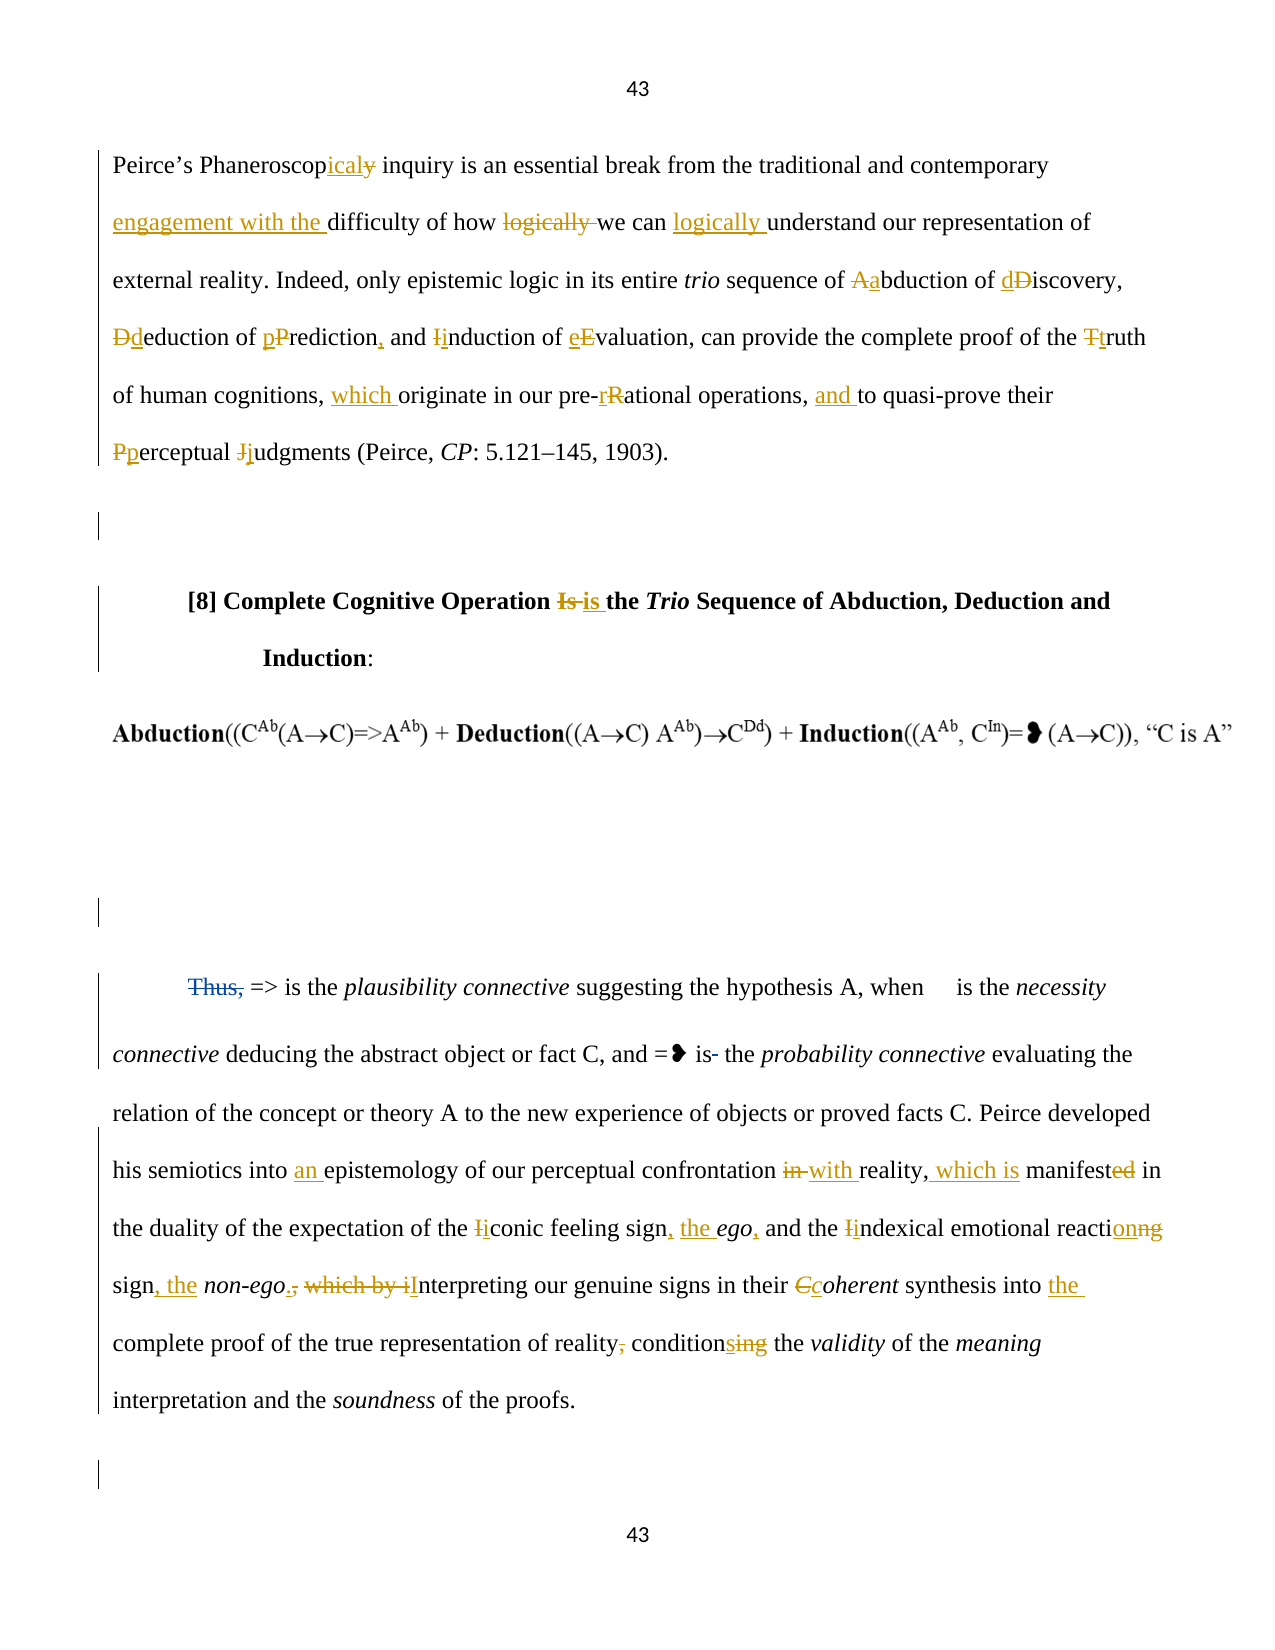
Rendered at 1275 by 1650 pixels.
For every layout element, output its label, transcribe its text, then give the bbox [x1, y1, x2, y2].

text => is the plausibility connective suggesting the hypothesis A, when  is the necessity connective deducing the abstract object or fact C, and =❥ is the probability connective evaluating the relation of the concept or theory A to the new experience of objects or proved facts C. Peirce developed his semiotics into epistemology of our perceptual confrontation reality, manifest in the duality of the expectation of the conic feeling sign ego and the ndexical emotional reacti sign non-ego nterpreting our genuine signs in their oherent synthesis into complete proof of the true representation of reality condition the validity of the meaning interpretation and the soundness of the proofs. [112, 972, 1162, 1414]
picture [112, 717, 1238, 750]
text Peirce’s Phaneroscop inquiry is an essential break from the traditional and contemporary difficulty of how we can understand our representation of external reality. Indeed, only epistemic logic in its entire trio sequence of bduction of iscovery, eduction of rediction and nduction of valuation, can provide the complete proof of the ruth of human cognitions, originate in our pre-ational operations, to quasi-prove their erceptual udgments (Peirce, CP: 5.121–145, 1903). [112, 150, 1162, 466]
text [8] Complete Cognitive Operation the Trio Sequence of Abduction, Deduction and Induction: [187, 586, 1162, 672]
